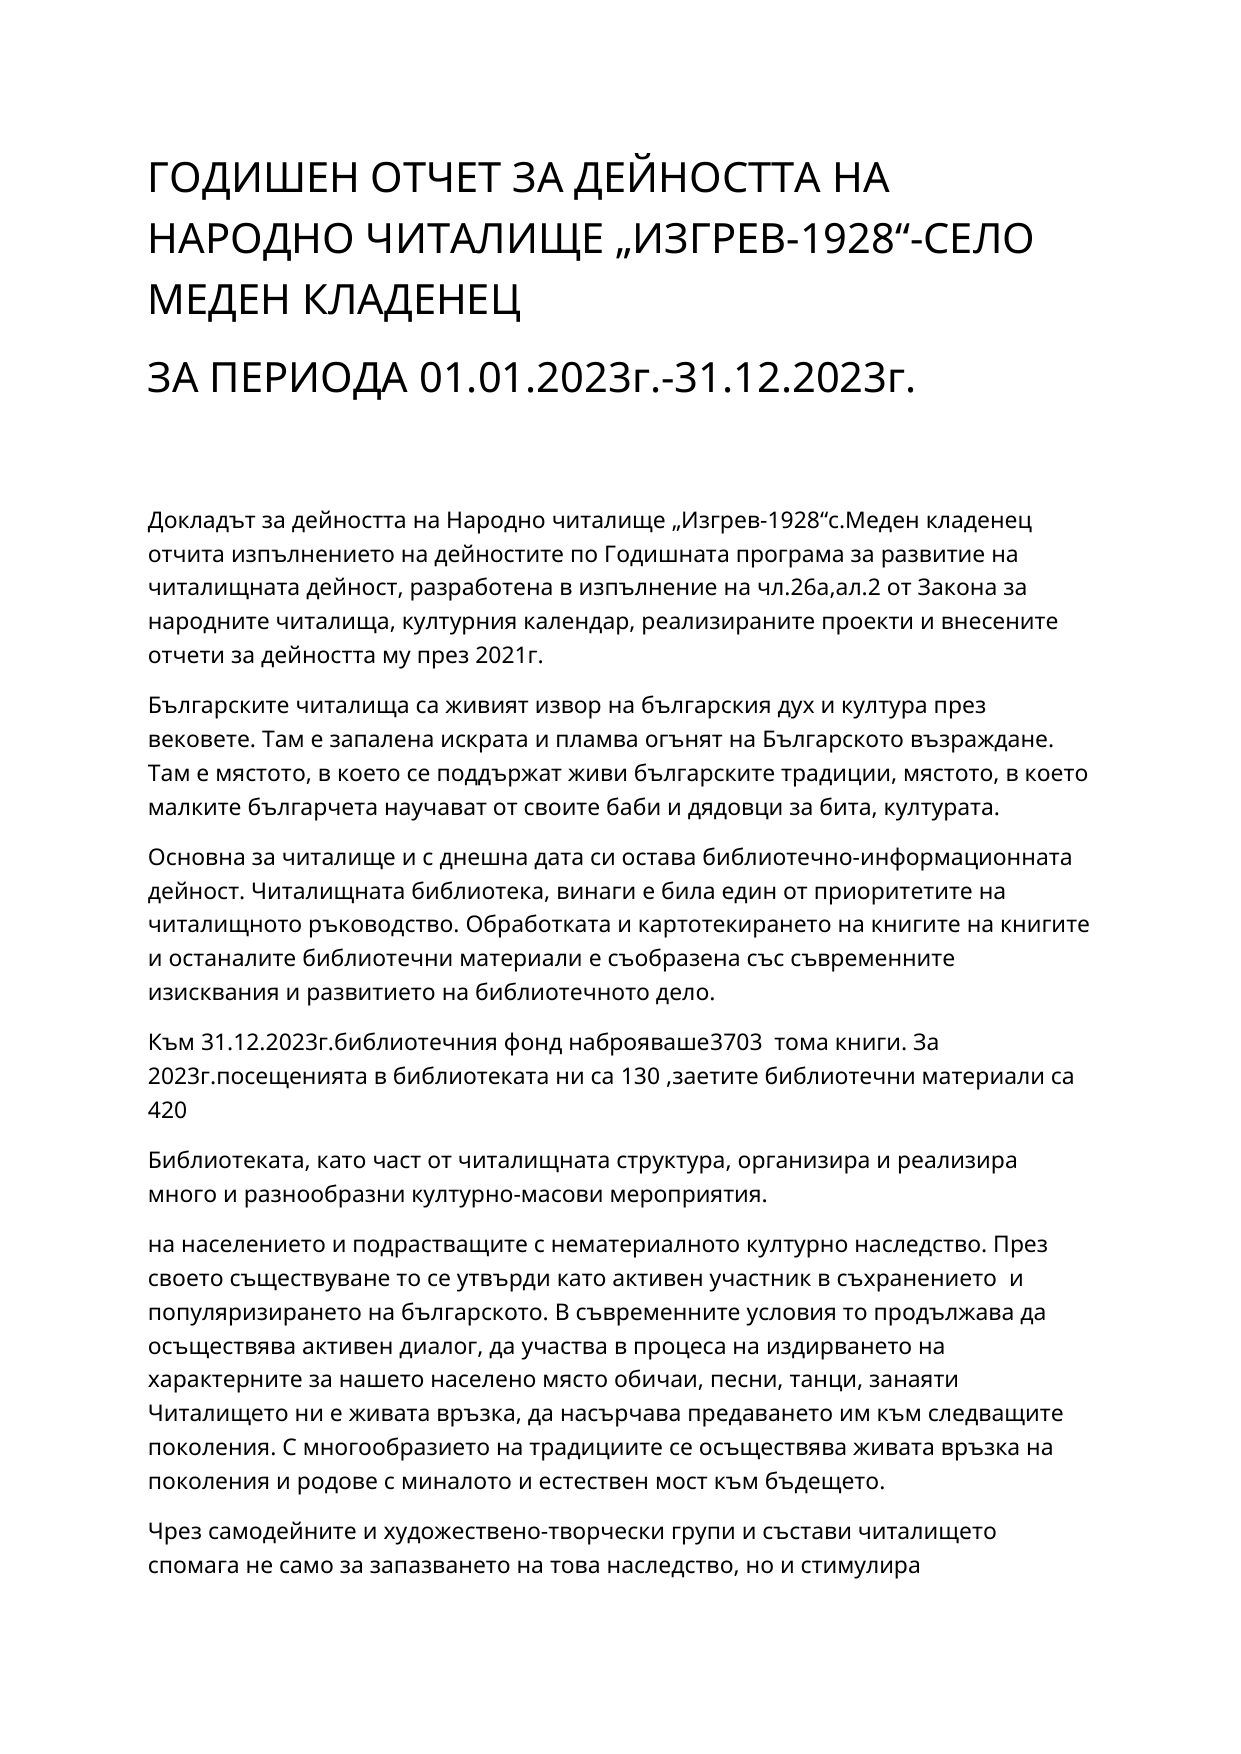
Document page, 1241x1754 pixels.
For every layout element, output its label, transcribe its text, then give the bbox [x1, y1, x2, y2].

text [148, 1515, 1093, 1580]
text Основна за читалище и с днешна дата си остава библиотечно-информационната дейност. Читалищната библиотека, винаги е била един от приоритетите на читалищното ръководство. Обработката и картотекирането на книгите на книгите и останалите библиотечни материали е съобразена със съвременните изисквания и развитието на библиотечното дело. [148, 841, 1093, 1007]
text Българските читалища са живият извор на българския дух и култура през вековете. Там е запалена искрата и пламва огънят на Българското възраждане. Там е мястото, в което се поддържат живи българските традиции, мястото, в което малките българчета научават от своите баби и дядовци за бита, културата. [148, 689, 1093, 822]
text на населението и подрастващите с нематериалното културно наследство. През своето съществуване то се утвърди като активен участник в съхранението и популяризирането на българското. В съвременните условия то продължава да осъществява активен диалог, да участва в процеса на издирването на характерните за нашето населено място обичаи, песни, танци, занаяти Читалището ни е живата връзка, да насърчава предаването им към следващите поколения. С многообразието на традициите се осъществява живата връзка на поколения и родове с миналото и естествен мост към бъдещето. [148, 1228, 1093, 1496]
text ЗА ПЕРИОДА 01.01.2023г.-31.12.2023г. [148, 348, 1093, 405]
text Докладът за дейността на Народно читалище „Изгрев-1928“с.Меден кладенец отчита изпълнението на дейностите по Годишната програма за развитие на читалищната дейност, разработена в изпълнение на чл.26а,ал.2 от Закона за народните читалища, културния календар, реализираните проекти и внесените отчети за дейността му през 2021г. [148, 504, 1093, 670]
text Към 31.12.2023г.библиотечния фонд наброяваше3703 тома книги. За 2023г.посещенията в библиотеката ни са 130 ,заетите библиотечни материали са 420 [148, 1026, 1093, 1125]
text ГОДИШЕН ОТЧЕТ ЗА ДЕЙНОСТТА НА НАРОДНО ЧИТАЛИЩЕ „ИЗГРЕВ-1928“-СЕЛО МЕДЕН КЛАДЕНЕЦ [148, 148, 1093, 327]
text Библиотеката, като част от читалищната структура, организира и реализира много и разнообразни културно-масови мероприятия. [148, 1144, 1093, 1209]
